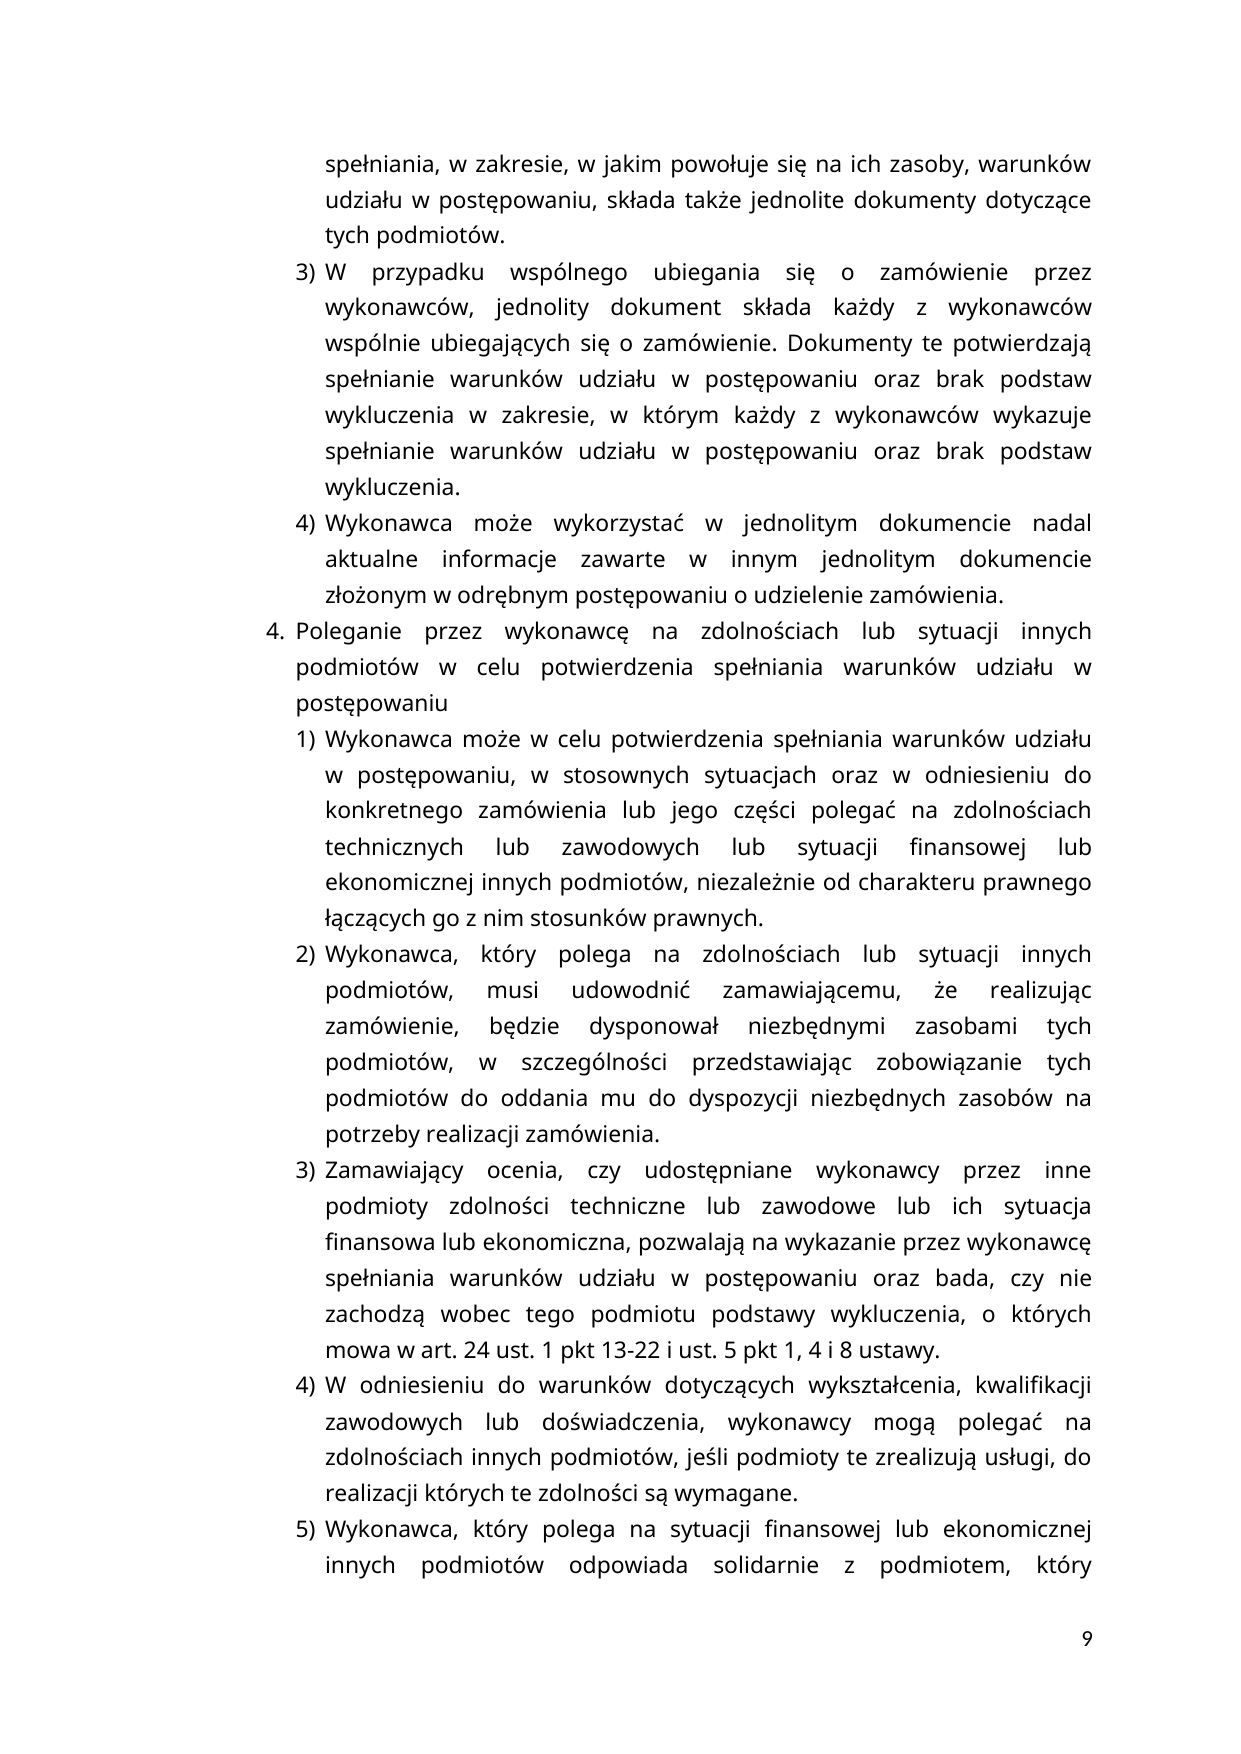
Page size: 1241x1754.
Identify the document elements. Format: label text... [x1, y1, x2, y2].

list Zamawiający ocenia, czy udostępniane wykonawcy przez inne podmioty zdolności techniczne lub zawodowe lub ich sytuacja finansowa lub ekonomiczna, pozwalają na wykazanie przez wykonawcę spełniania warunków udziału w postępowaniu oraz bada, czy nie zachodzą wobec tego podmiotu podstawy wykluczenia, o których mowa w art. 24 ust. 1 pkt 13-22 i ust. 5 pkt 1, 4 i 8 ustawy. [295, 1154, 1093, 1365]
list Wykonawca, który polega na zdolnościach lub sytuacji innych podmiotów, musi udowodnić zamawiającemu, że realizując zamówienie, będzie dysponował niezbędnymi zasobami tych podmiotów, w szczególności przedstawiając zobowiązanie tych podmiotów do oddania mu do dyspozycji niezbędnych zasobów na potrzeby realizacji zamówienia. [295, 938, 1093, 1149]
list Poleganie przez wykonawcę na zdolnościach lub sytuacji innych podmiotów w celu potwierdzenia spełniania warunków udziału w postępowaniu [266, 615, 1093, 718]
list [295, 1513, 1093, 1580]
list Wykonawca może wykorzystać w jednolitym dokumencie nadal aktualne informacje zawarte w innym jednolitym dokumencie złożonym w odrębnym postępowaniu o udzielenie zamówienia. [295, 507, 1093, 610]
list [295, 148, 1093, 251]
list Wykonawca może w celu potwierdzenia spełniania warunków udziału w postępowaniu, w stosownych sytuacjach oraz w odniesieniu do konkretnego zamówienia lub jego części polegać na zdolnościach technicznych lub zawodowych lub sytuacji finansowej lub ekonomicznej innych podmiotów, niezależnie od charakteru prawnego łączących go z nim stosunków prawnych. [295, 723, 1093, 933]
list W odniesieniu do warunków dotyczących wykształcenia, kwalifikacji zawodowych lub doświadczenia, wykonawcy mogą polegać na zdolnościach innych podmiotów, jeśli podmioty te zrealizują usługi, do realizacji których te zdolności są wymagane. [295, 1369, 1093, 1508]
list W przypadku wspólnego ubiegania się o zamówienie przez wykonawców, jednolity dokument składa każdy z wykonawców wspólnie ubiegających się o zamówienie. Dokumenty te potwierdzają spełnianie warunków udziału w postępowaniu oraz brak podstaw wykluczenia w zakresie, w którym każdy z wykonawców wykazuje spełnianie warunków udziału w postępowaniu oraz brak podstaw wykluczenia. [295, 255, 1093, 502]
